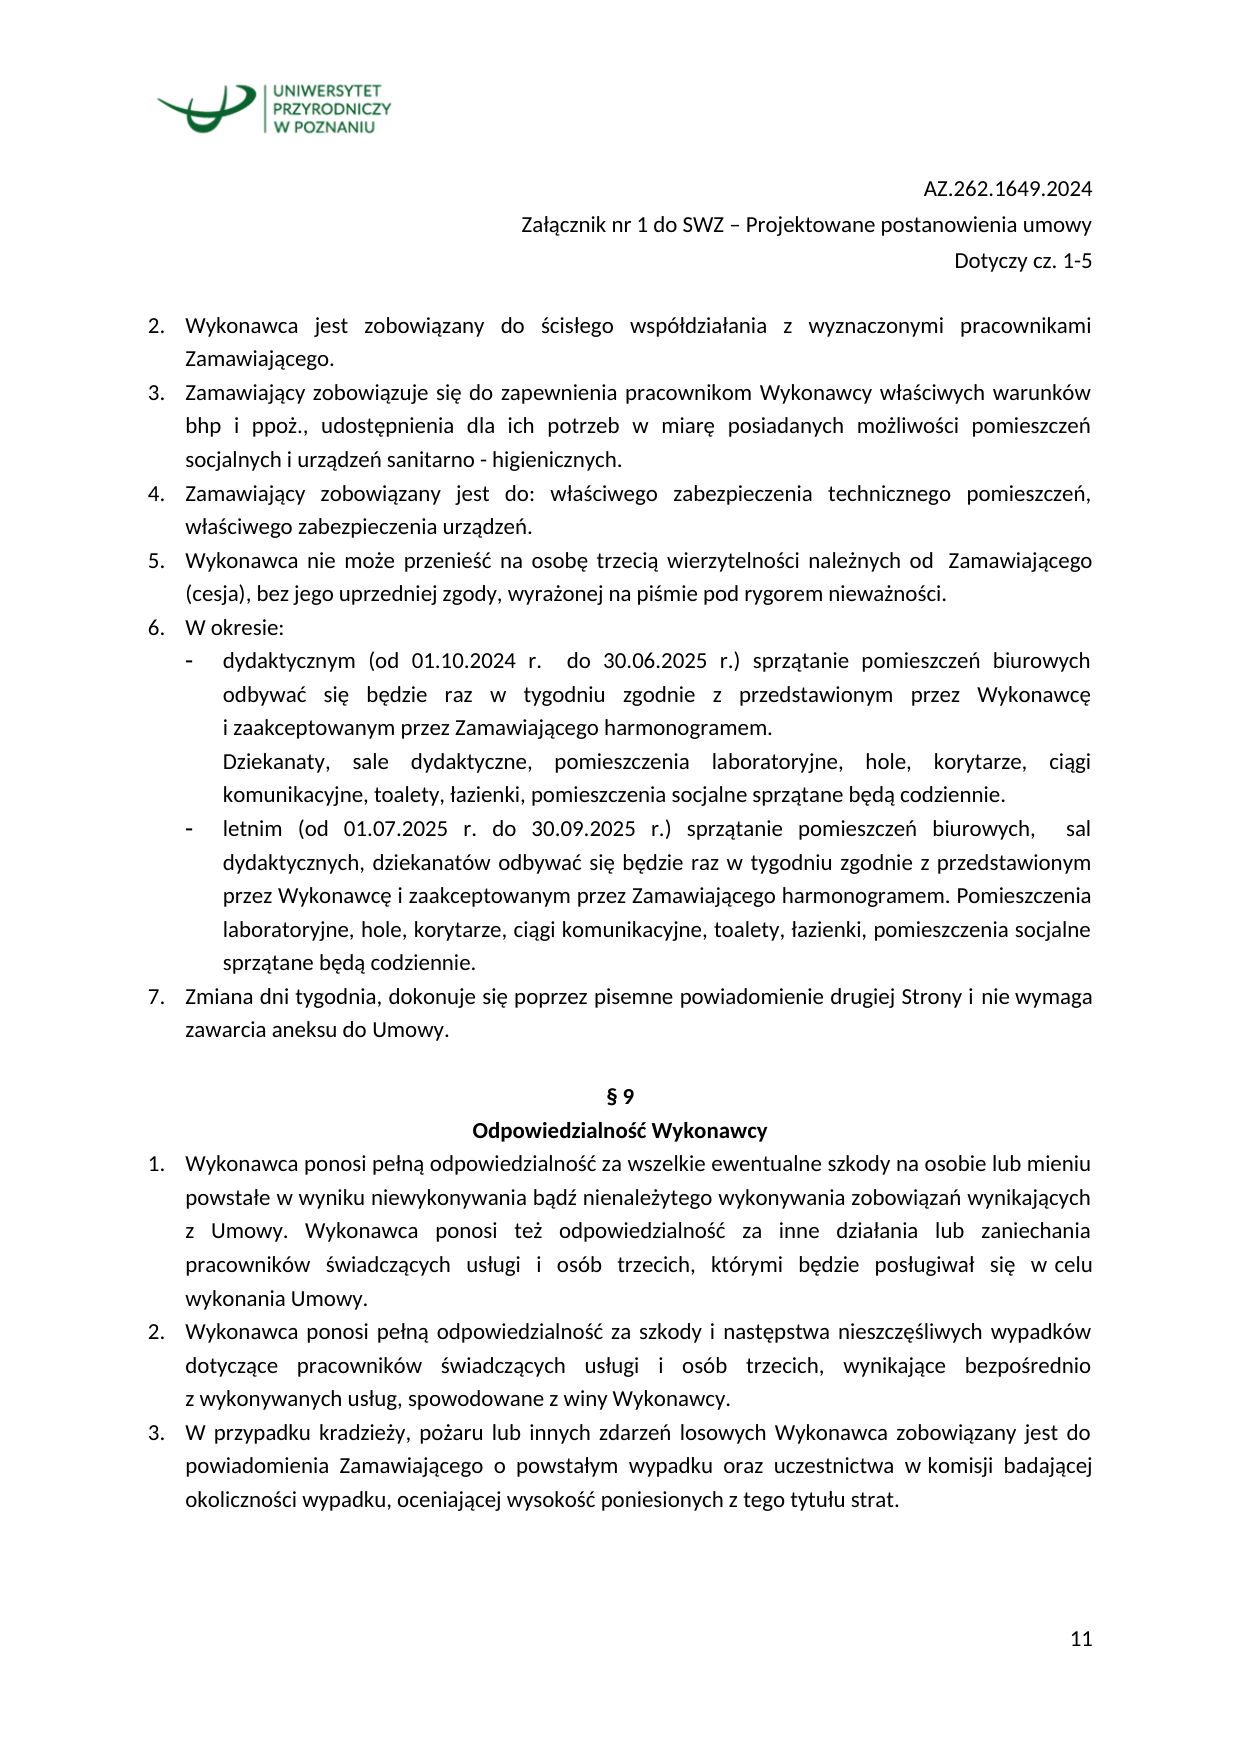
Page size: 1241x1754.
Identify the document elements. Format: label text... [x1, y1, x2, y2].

subtitle § 9 [148, 1082, 1093, 1110]
list W okresie: [148, 613, 1093, 641]
list Wykonawca ponosi pełną odpowiedzialność za wszelkie ewentualne szkody na osobie lub mieniu powstałe w wyniku niewykonywania bądź nienależytego wykonywania zobowiązań wynikających z Umowy. Wykonawca ponosi też odpowiedzialność za inne działania lub zaniechania pracowników świadczących usługi i osób trzecich, którymi będzie posługiwał się w celu wykonania Umowy. [148, 1149, 1093, 1312]
list Wykonawca ponosi pełną odpowiedzialność za szkody i następstwa nieszczęśliwych wypadków dotyczące pracowników świadczących usługi i osób trzecich, wynikające bezpośrednio z wykonywanych usług, spowodowane z winy Wykonawcy. [148, 1317, 1093, 1412]
list Dziekanaty, sale dydaktyczne, pomieszczenia laboratoryjne, hole, korytarze, ciągi komunikacyjne, toalety, łazienki, pomieszczenia socjalne sprzątane będą codziennie. [223, 747, 1093, 808]
list Zamawiający zobowiązany jest do: właściwego zabezpieczenia technicznego pomieszczeń, właściwego zabezpieczenia urządzeń. [148, 479, 1093, 540]
subtitle Odpowiedzialność Wykonawcy [148, 1116, 1093, 1144]
list Zamawiający zobowiązuje się do zapewnienia pracownikom Wykonawcy właściwych warunków bhp i ppoż., udostępnienia dla ich potrzeb w miarę posiadanych możliwości pomieszczeń socjalnych i urządzeń sanitarno - higienicznych. [148, 378, 1093, 473]
list Wykonawca jest zobowiązany do ścisłego współdziałania z wyznaczonymi pracownikami Zamawiającego. [148, 311, 1093, 372]
list Zmiana dni tygodnia, dokonuje się poprzez pisemne powiadomienie drugiej Strony i nie wymaga zawarcia aneksu do Umowy. [148, 982, 1093, 1043]
list dydaktycznym (od 01.10.2024 r. do 30.06.2025 r.) sprzątanie pomieszczeń biurowych odbywać się będzie raz w tygodniu zgodnie z przedstawionym przez Wykonawcę i zaakceptowanym przez Zamawiającego harmonogramem. [185, 646, 1093, 741]
picture [147, 73, 403, 146]
list letnim (od 01.07.2025 r. do 30.09.2025 r.) sprzątanie pomieszczeń biurowych, sal dydaktycznych, dziekanatów odbywać się będzie raz w tygodniu zgodnie z przedstawionym przez Wykonawcę i zaakceptowanym przez Zamawiającego harmonogramem. Pomieszczenia laboratoryjne, hole, korytarze, ciągi komunikacyjne, toalety, łazienki, pomieszczenia socjalne sprzątane będą codziennie. [185, 814, 1093, 976]
list Wykonawca nie może przenieść na osobę trzecią wierzytelności należnych od Zamawiającego (cesja), bez jego uprzedniej zgody, wyrażonej na piśmie pod rygorem nieważności. [148, 546, 1093, 607]
list W przypadku kradzieży, pożaru lub innych zdarzeń losowych Wykonawca zobowiązany jest do powiadomienia Zamawiającego o powstałym wypadku oraz uczestnictwa w komisji badającej okoliczności wypadku, oceniającej wysokość poniesionych z tego tytułu strat. [148, 1418, 1093, 1513]
